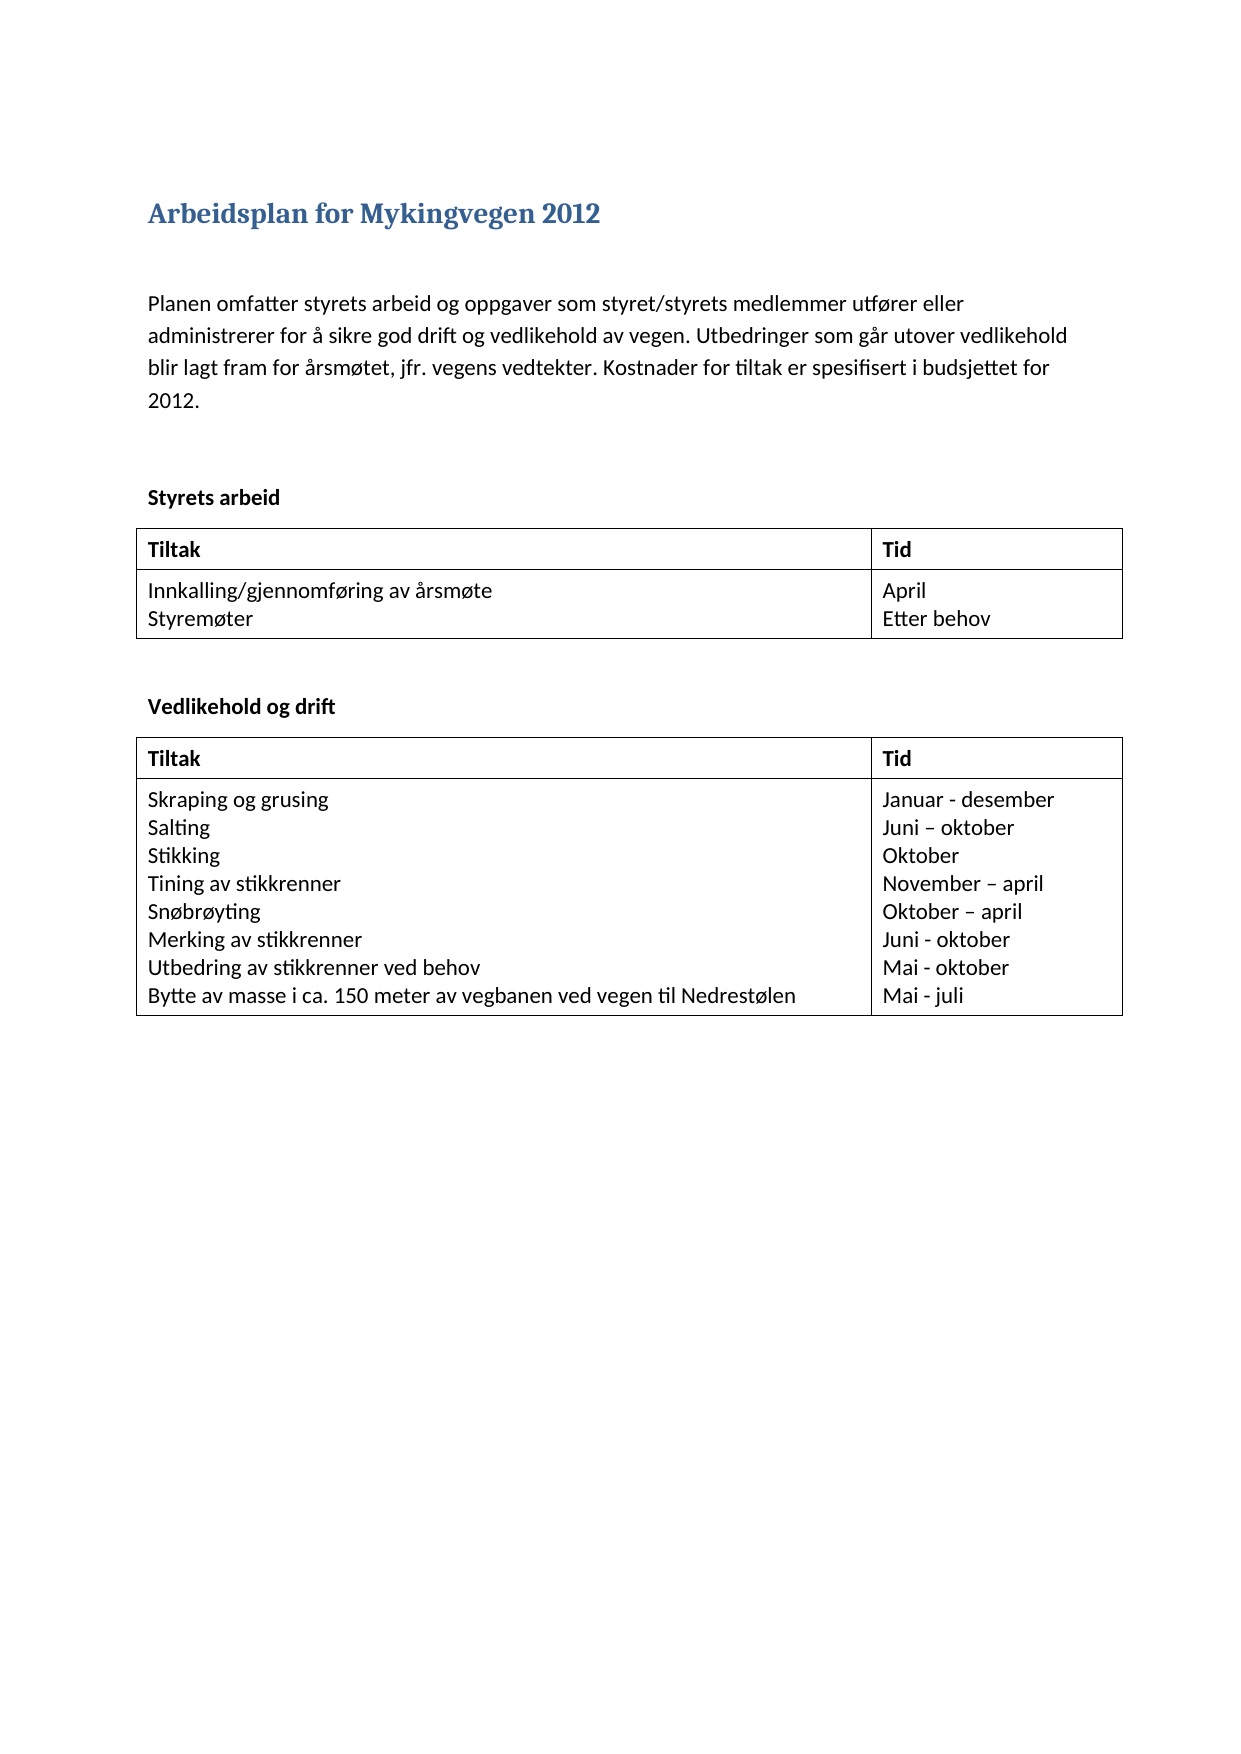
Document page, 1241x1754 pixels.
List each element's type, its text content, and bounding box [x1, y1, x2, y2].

subtitle Arbeidsplan for Mykingvegen 2012 [148, 198, 1093, 231]
text Styrets arbeid [148, 483, 1093, 511]
table_header Tiltak [137, 529, 871, 569]
table_cell Skraping og grusing Salting Stikking Tining av stikkrenner Snøbrøyting Merking av stikkrenner Utbedring av stikkrenner ved behov Bytte av masse i ca. 150 meter av vegbanen ved vegen til Nedrestølen [137, 779, 871, 1015]
table_header Tid [872, 529, 1122, 569]
table_header Tid [872, 738, 1122, 778]
table_header Tiltak [137, 738, 871, 778]
table_cell Januar - desember Juni – oktober Oktober November – april Oktober – april Juni - oktober Mai - oktober Mai - juli [872, 779, 1122, 1015]
table_cell April Etter behov [872, 570, 1122, 638]
text Planen omfatter styrets arbeid og oppgaver som styret/styrets medlemmer utfører eller administrerer for å sikre god drift og vedlikehold av vegen. Utbedringer som går utover vedlikehold blir lagt fram for årsmøtet, jfr. vegens vedtekter. Kostnader for tiltak er spesifisert i budsjettet for 2012. [148, 289, 1093, 414]
table_cell Innkalling/gjennomføring av årsmøte Styremøter [137, 570, 871, 638]
text Vedlikehold og drift [148, 692, 1093, 720]
